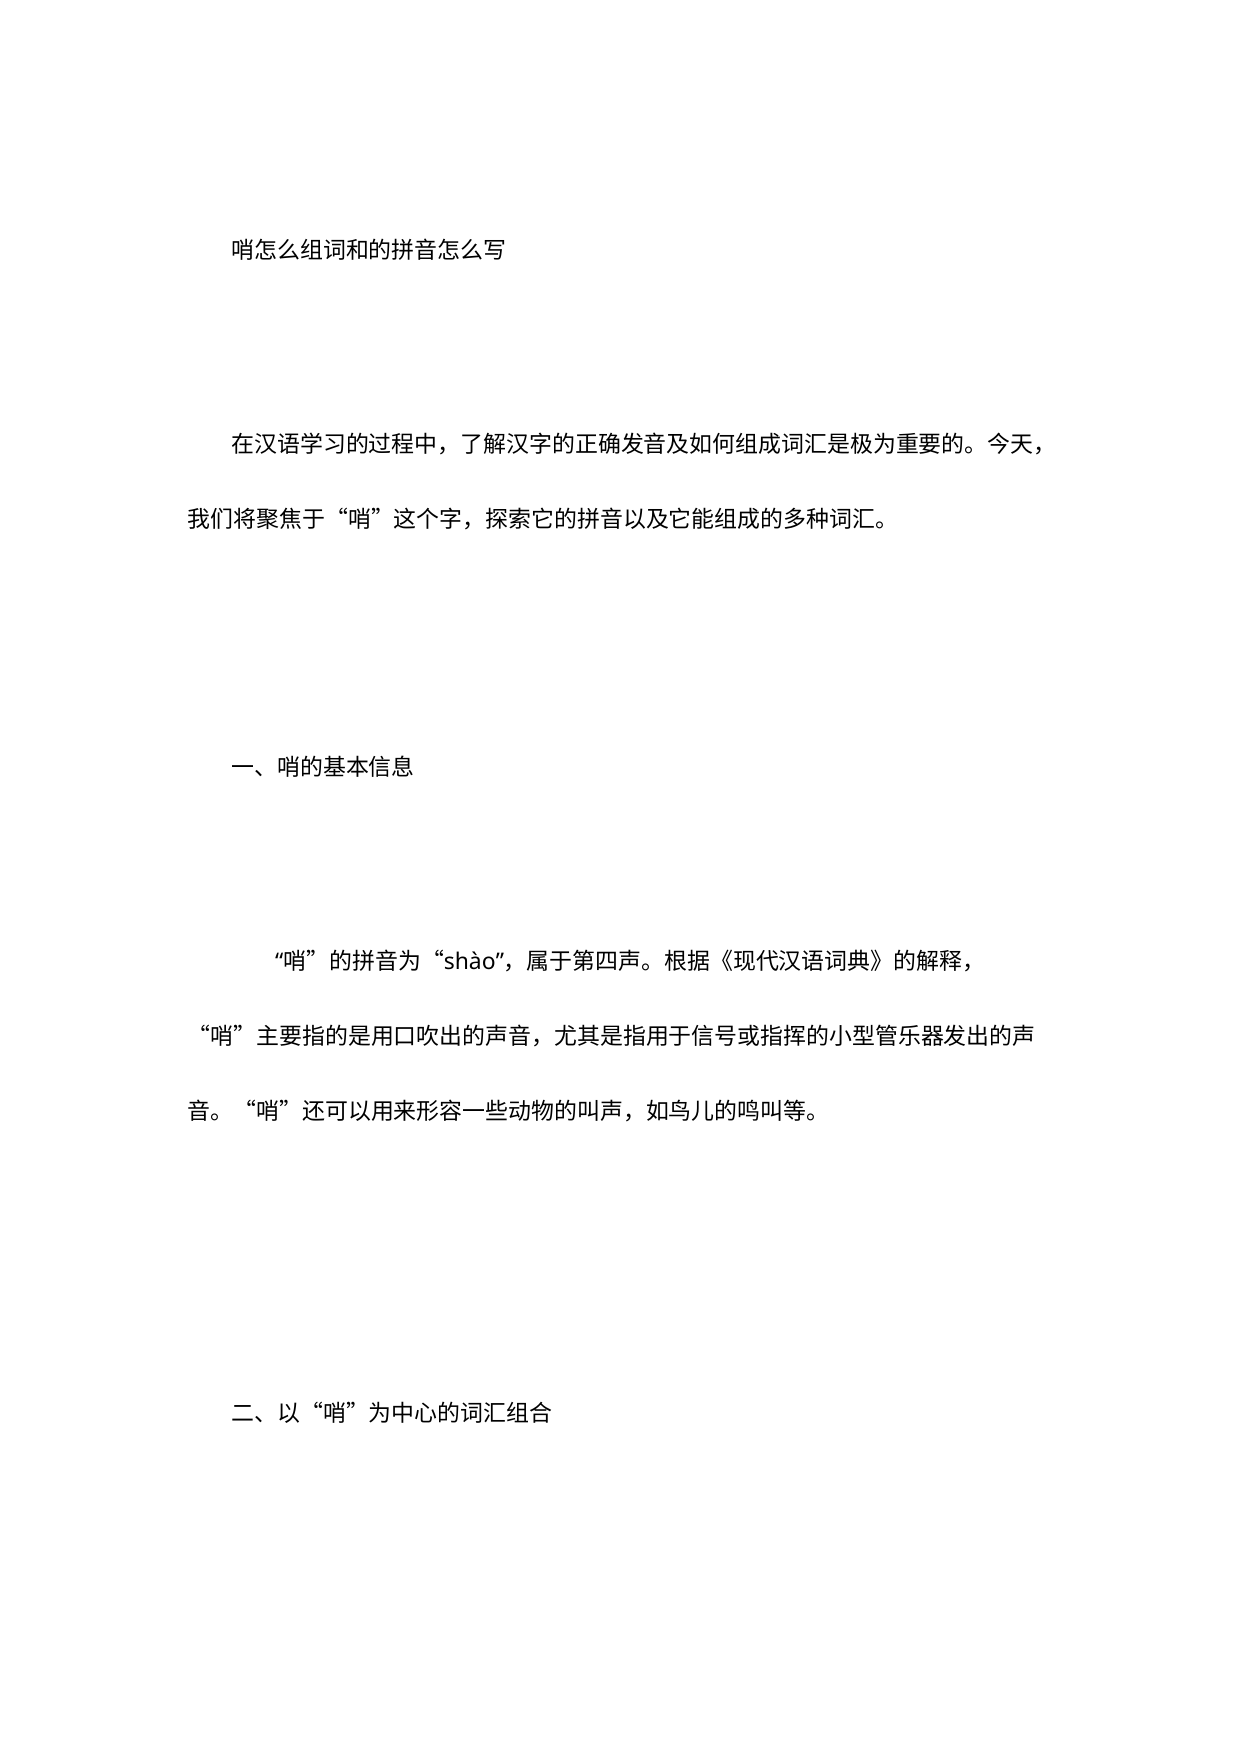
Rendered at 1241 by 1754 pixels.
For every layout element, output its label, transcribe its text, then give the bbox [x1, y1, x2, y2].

text 一、哨的基本信息 [187, 733, 1053, 798]
text 在汉语学习的过程中，了解汉字的正确发音及如何组成词汇是极为重要的。今天，我们将聚焦于“哨”这个字，探索它的拼音以及它能组成的多种词汇。 [187, 410, 1053, 550]
text 哨怎么组词和的拼音怎么写 [187, 216, 1053, 281]
text “哨”的拼音为“shào”，属于第四声。根据《现代汉语词典》的解释，“哨”主要指的是用口吹出的声音，尤其是指用于信号或指挥的小型管乐器发出的声音。“哨”还可以用来形容一些动物的叫声，如鸟儿的鸣叫等。 [187, 927, 1053, 1142]
text 二、以“哨”为中心的词汇组合 [187, 1379, 1053, 1444]
